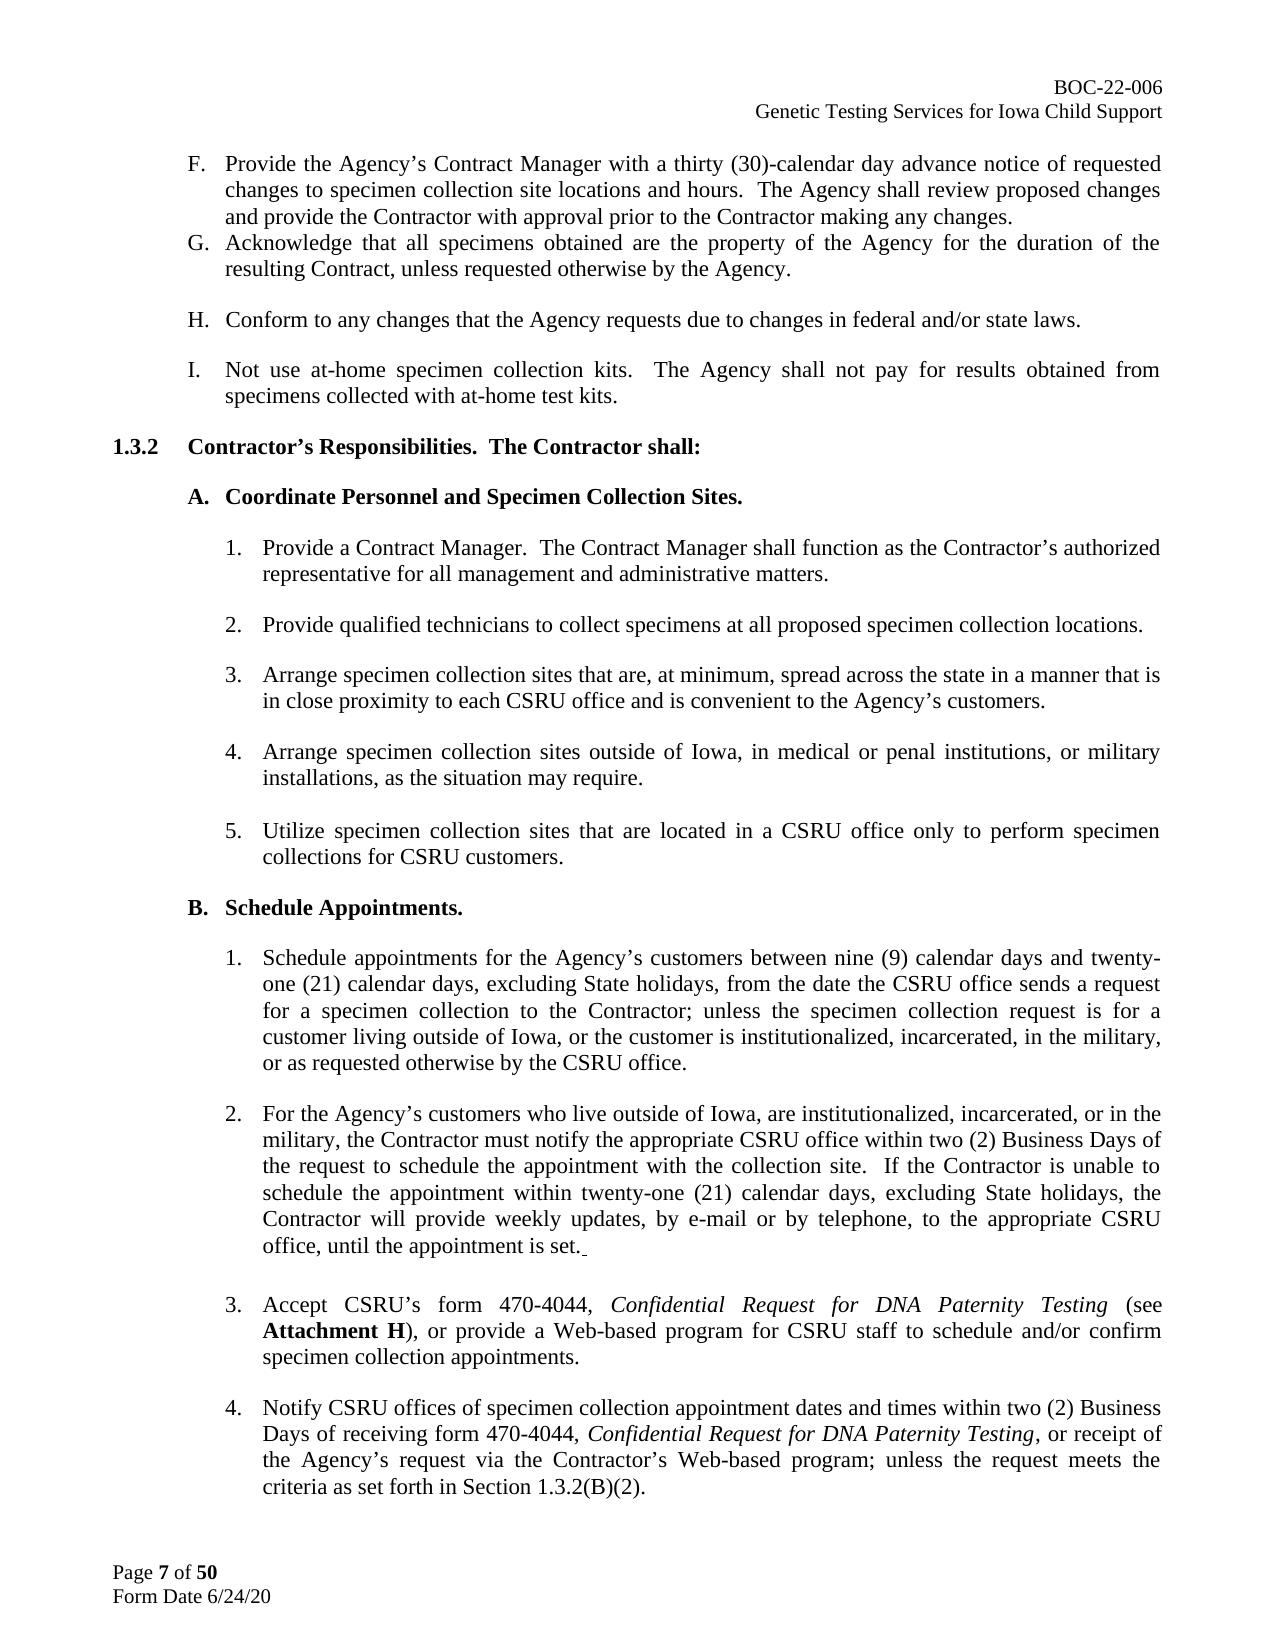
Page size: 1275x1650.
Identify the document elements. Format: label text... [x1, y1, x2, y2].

text 3. Arrange specimen collection sites that are, at minimum, spread across the state in a manner that is in close proximity to each CSRU office and is convenient to the Agency’s customers. [225, 661, 1162, 714]
text B. Schedule Appointments. [187, 894, 1162, 920]
text 1. Provide a Contract Manager. The Contract Manager shall function as the Contractor’s authorized representative for all management and administrative matters. [225, 534, 1162, 587]
text 1. Schedule appointments for the Agency’s customers between nine (9) calendar days and twenty-one (21) calendar days, excluding State holidays, from the date the CSRU office sends a request for a specimen collection to the Contractor; unless the specimen collection request is for a customer living outside of Iowa, or the customer is institutionalized, incarcerated, in the military, or as requested otherwise by the CSRU office. [225, 944, 1162, 1076]
text 2. Provide qualified technicians to collect specimens at all proposed specimen collection locations. [225, 611, 1162, 637]
text A. Coordinate Personnel and Specimen Collection Sites. [187, 483, 1162, 510]
text 5. Utilize specimen collection sites that are located in a CSRU office only to perform specimen collections for CSRU customers. [225, 817, 1162, 869]
text 2. For the Agency’s customers who live outside of Iowa, are institutionalized, incarcerated, or in the military, the Contractor must notify the appropriate CSRU office within two (2) Business Days of the request to schedule the appointment with the collection site. If the Contractor is unable to schedule the appointment within twenty-one (21) calendar days, excluding State holidays, the Contractor will provide weekly updates, by e-mail or by telephone, to the appropriate CSRU office, until the appointment is set. [225, 1100, 1162, 1258]
text I. Not use at-home specimen collection kits. The Agency shall not pay for results obtained from specimens collected with at-home test kits. [187, 356, 1162, 409]
text H. Conform to any changes that the Agency requests due to changes in federal and/or state laws. [187, 306, 1162, 332]
text 1.3.2 Contractor’s Responsibilities. The Contractor shall: [112, 433, 1162, 459]
text 4. Notify CSRU offices of specimen collection appointment dates and times within two (2) Business Days of receiving form 470-4044, Confidential Request for DNA Paternity Testing, or receipt of the Agency’s request via the Contractor’s Web-based program; unless the request meets the criteria as set forth in Section 1.3.2(B)(2). [225, 1394, 1162, 1499]
text G. Acknowledge that all specimens obtained are the property of the Agency for the duration of the resulting Contract, unless requested otherwise by the Agency. [187, 229, 1162, 282]
text 4. Arrange specimen collection sites outside of Iowa, in medical or penal institutions, or military installations, as the situation may require. [225, 738, 1162, 791]
text F. Provide the Agency’s Contract Manager with a thirty (30)-calendar day advance notice of requested changes to specimen collection site locations and hours. The Agency shall review proposed changes and provide the Contractor with approval prior to the Contractor making any changes. [187, 150, 1162, 229]
text 3. Accept CSRU’s form 470-4044, Confidential Request for DNA Paternity Testing (see Attachment H), or provide a Web-based program for CSRU staff to schedule and/or confirm specimen collection appointments. [225, 1291, 1162, 1370]
